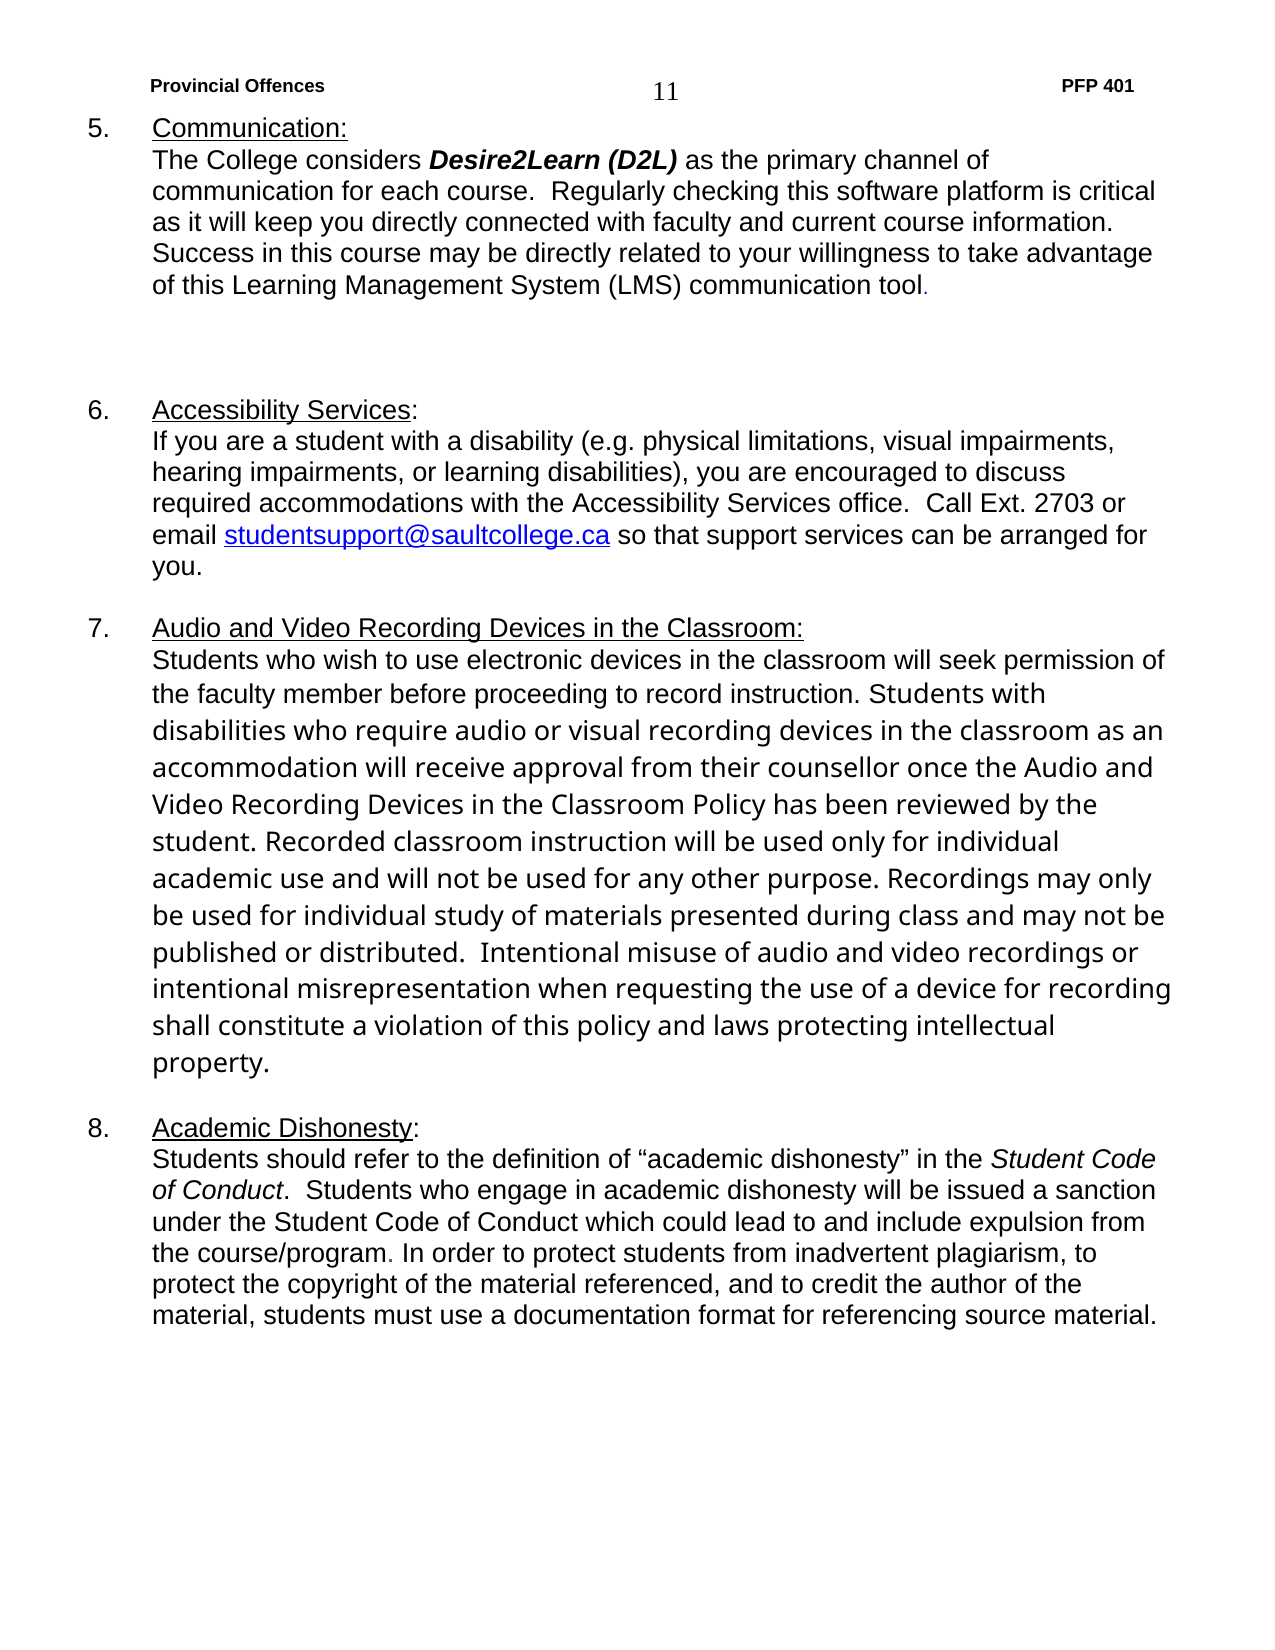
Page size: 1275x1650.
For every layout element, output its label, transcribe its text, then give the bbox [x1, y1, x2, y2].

table_cell Communication: The College considers Desire2Learn (D2L) as the primary channel of communication for each course. Regularly checking this software platform is critical as it will keep you directly connected with faculty and current course information. Success in this course may be directly related to your willingness to take advantage of this Learning Management System (LMS) communication tool. [141, 113, 1184, 331]
table_cell 5. [76, 113, 141, 331]
table_cell Accessibility Services: If you are a student with a disability (e.g. physical limitations, visual impairments, hearing impairments, or learning disabilities), you are encouraged to discuss required accommodations with the Accessibility Services office. Call Ext. 2703 or email studentsupport@saultcollege.ca so that support services can be arranged for you. [141, 331, 1184, 612]
table_cell Audio and Video Recording Devices in the Classroom: Students who wish to use electronic devices in the classroom will seek permission of the faculty member before proceeding to record instruction. Students with disabilities who require audio or visual recording devices in the classroom as an accommodation will receive approval from their counsellor once the Audio and Video Recording Devices in the Classroom Policy has been reviewed by the student. Recorded classroom instruction will be used only for individual academic use and will not be used for any other purpose. Recordings may only be used for individual study of materials presented during class and may not be published or distributed. Intentional misuse of audio and video recordings or intentional misrepresentation when requesting the use of a device for recording shall constitute a violation of this policy and laws protecting intellectual property. [141, 613, 1184, 1112]
table_cell Academic Dishonesty: Students should refer to the definition of “academic dishonesty” in the Student Code of Conduct. Students who engage in academic dishonesty will be issued a sanction under the Student Code of Conduct which could lead to and include expulsion from the course/program. In order to protect students from inadvertent plagiarism, to protect the copyright of the material referenced, and to credit the author of the material, students must use a documentation format for referencing source material. [141, 1112, 1184, 1362]
table_cell 7. [76, 613, 141, 1112]
table_cell 8. [76, 1112, 141, 1362]
table_cell 6. [76, 331, 141, 612]
